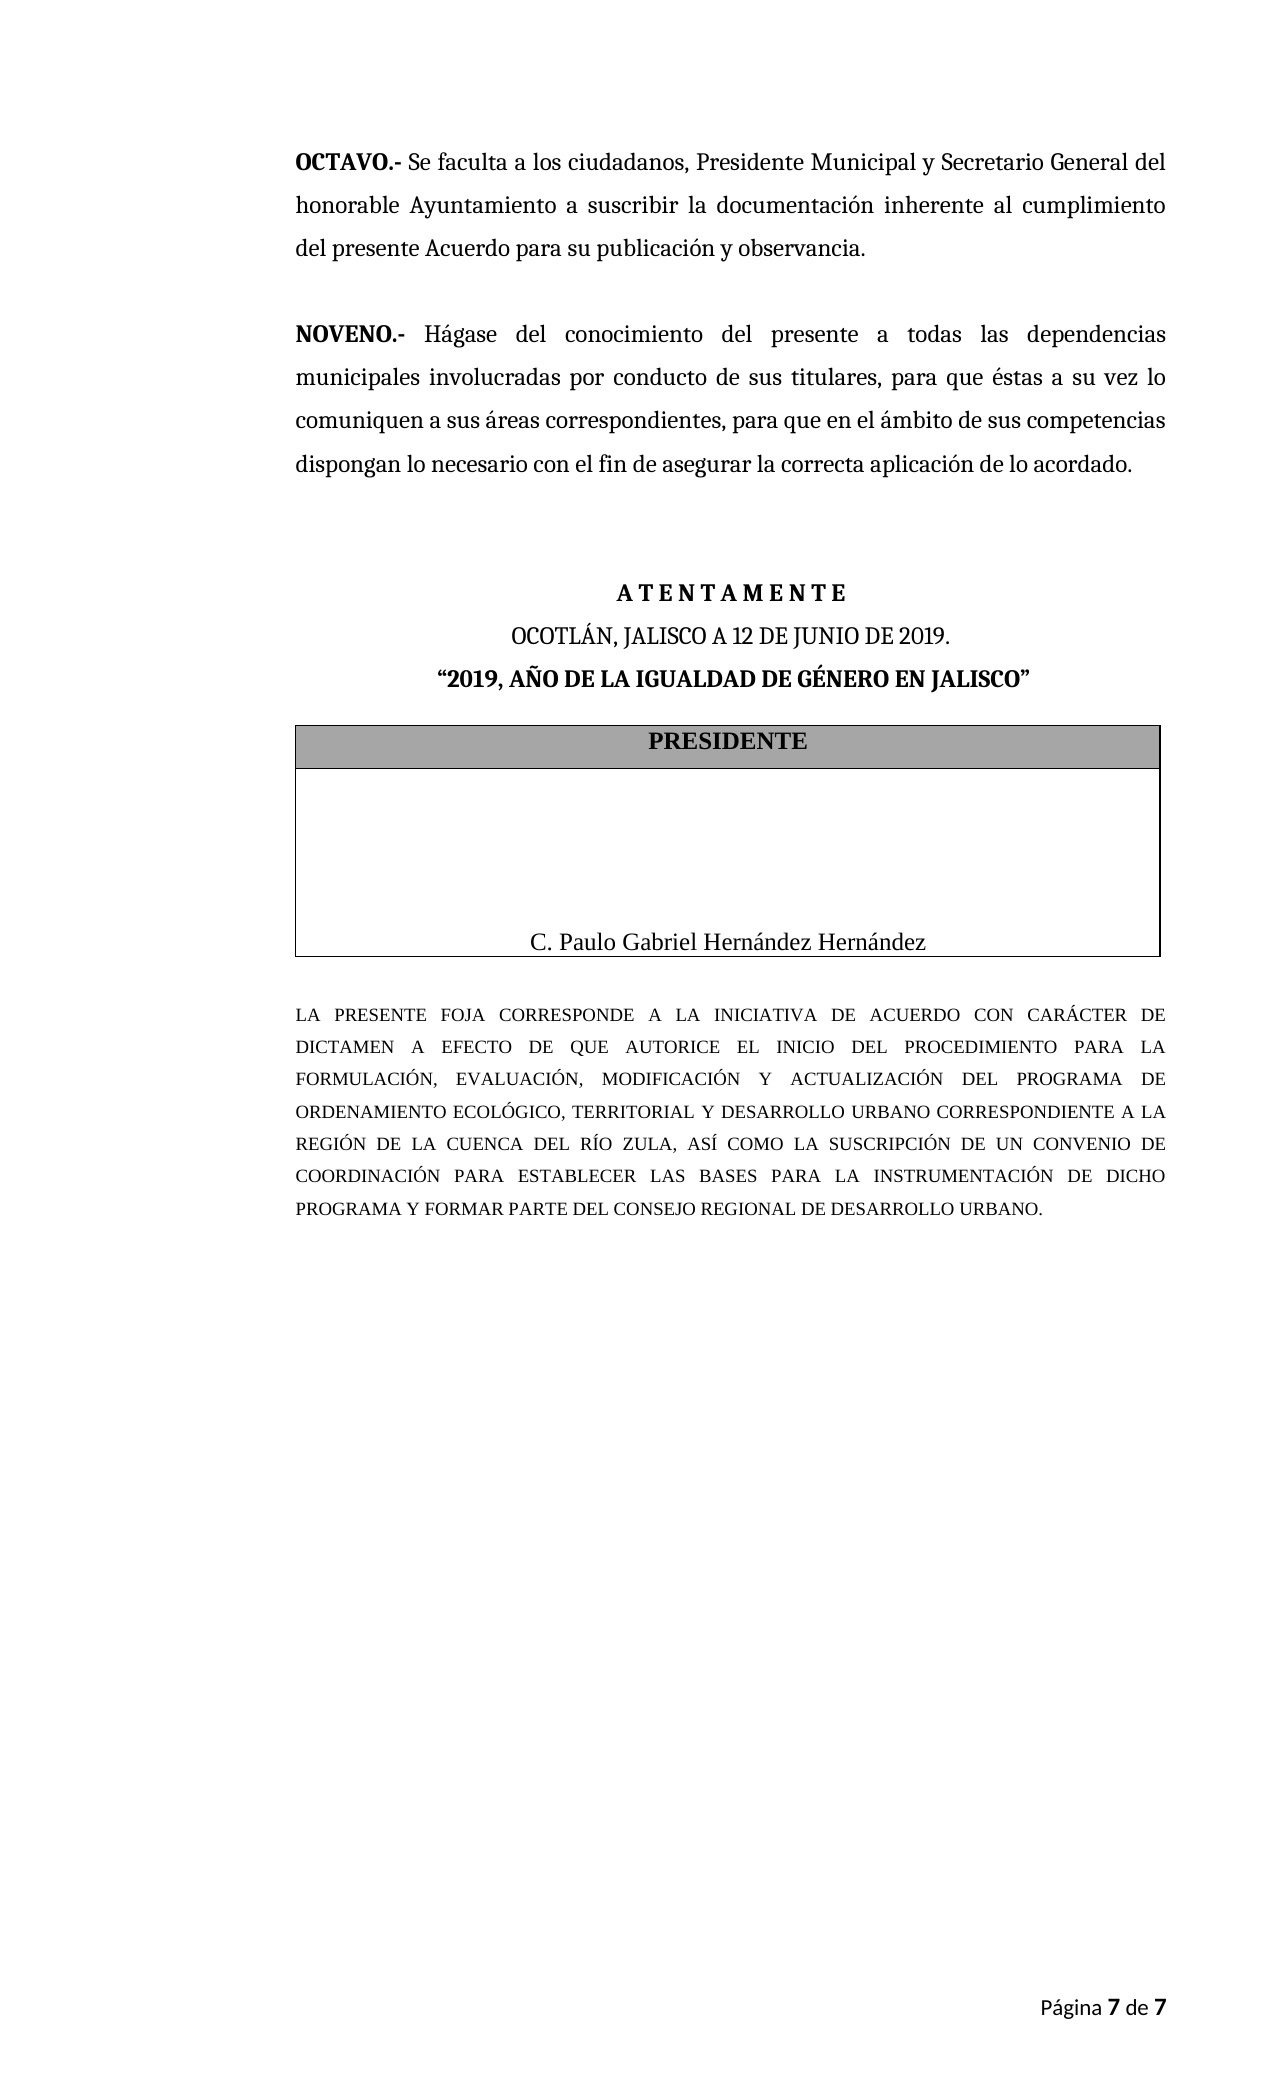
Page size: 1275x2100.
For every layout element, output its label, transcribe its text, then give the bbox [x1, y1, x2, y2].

text NOVENO.- Hágase del conocimiento del presente a todas las dependencias municipales involucradas por conducto de sus titulares, para que éstas a su vez lo comuniquen a sus áreas correspondientes, para que en el ámbito de sus competencias dispongan lo necesario con el fin de asegurar la correcta aplicación de lo acordado. [295, 320, 1167, 478]
text A T E N T A M E N T E [295, 579, 1167, 608]
text OCTAVO.- Se faculta a los ciudadanos, Presidente Municipal y Secretario General del honorable Ayuntamiento a suscribir la documentación inherente al cumplimiento del presente Acuerdo para su publicación y observancia. [295, 148, 1167, 263]
table_cell C. Paulo Gabriel Hernández Hernández [296, 769, 1159, 956]
text “2019, AÑO DE LA IGUALDAD DE GÉNERO EN JALISCO” [295, 665, 1167, 694]
text LA PRESENTE FOJA CORRESPONDE A LA INICIATIVA DE ACUERDO CON CARÁCTER DE DICTAMEN A EFECTO DE QUE AUTORICE EL INICIO DEL PROCEDIMIENTO PARA LA FORMULACIÓN, EVALUACIÓN, MODIFICACIÓN Y ACTUALIZACIÓN DEL PROGRAMA DE ORDENAMIENTO ECOLÓGICO, TERRITORIAL Y DESARROLLO URBANO CORRESPONDIENTE A LA REGIÓN DE LA CUENCA DEL RÍO ZULA, ASÍ COMO LA SUSCRIPCIÓN DE UN CONVENIO DE COORDINACIÓN PARA ESTABLECER LAS BASES PARA LA INSTRUMENTACIÓN DE DICHO PROGRAMA Y FORMAR PARTE DEL CONSEJO REGIONAL DE DESARROLLO URBANO. [295, 1004, 1167, 1219]
table_header PRESIDENTE [296, 726, 1159, 768]
text OCOTLÁN, JALISCO A 12 DE JUNIO DE 2019. [295, 622, 1167, 651]
